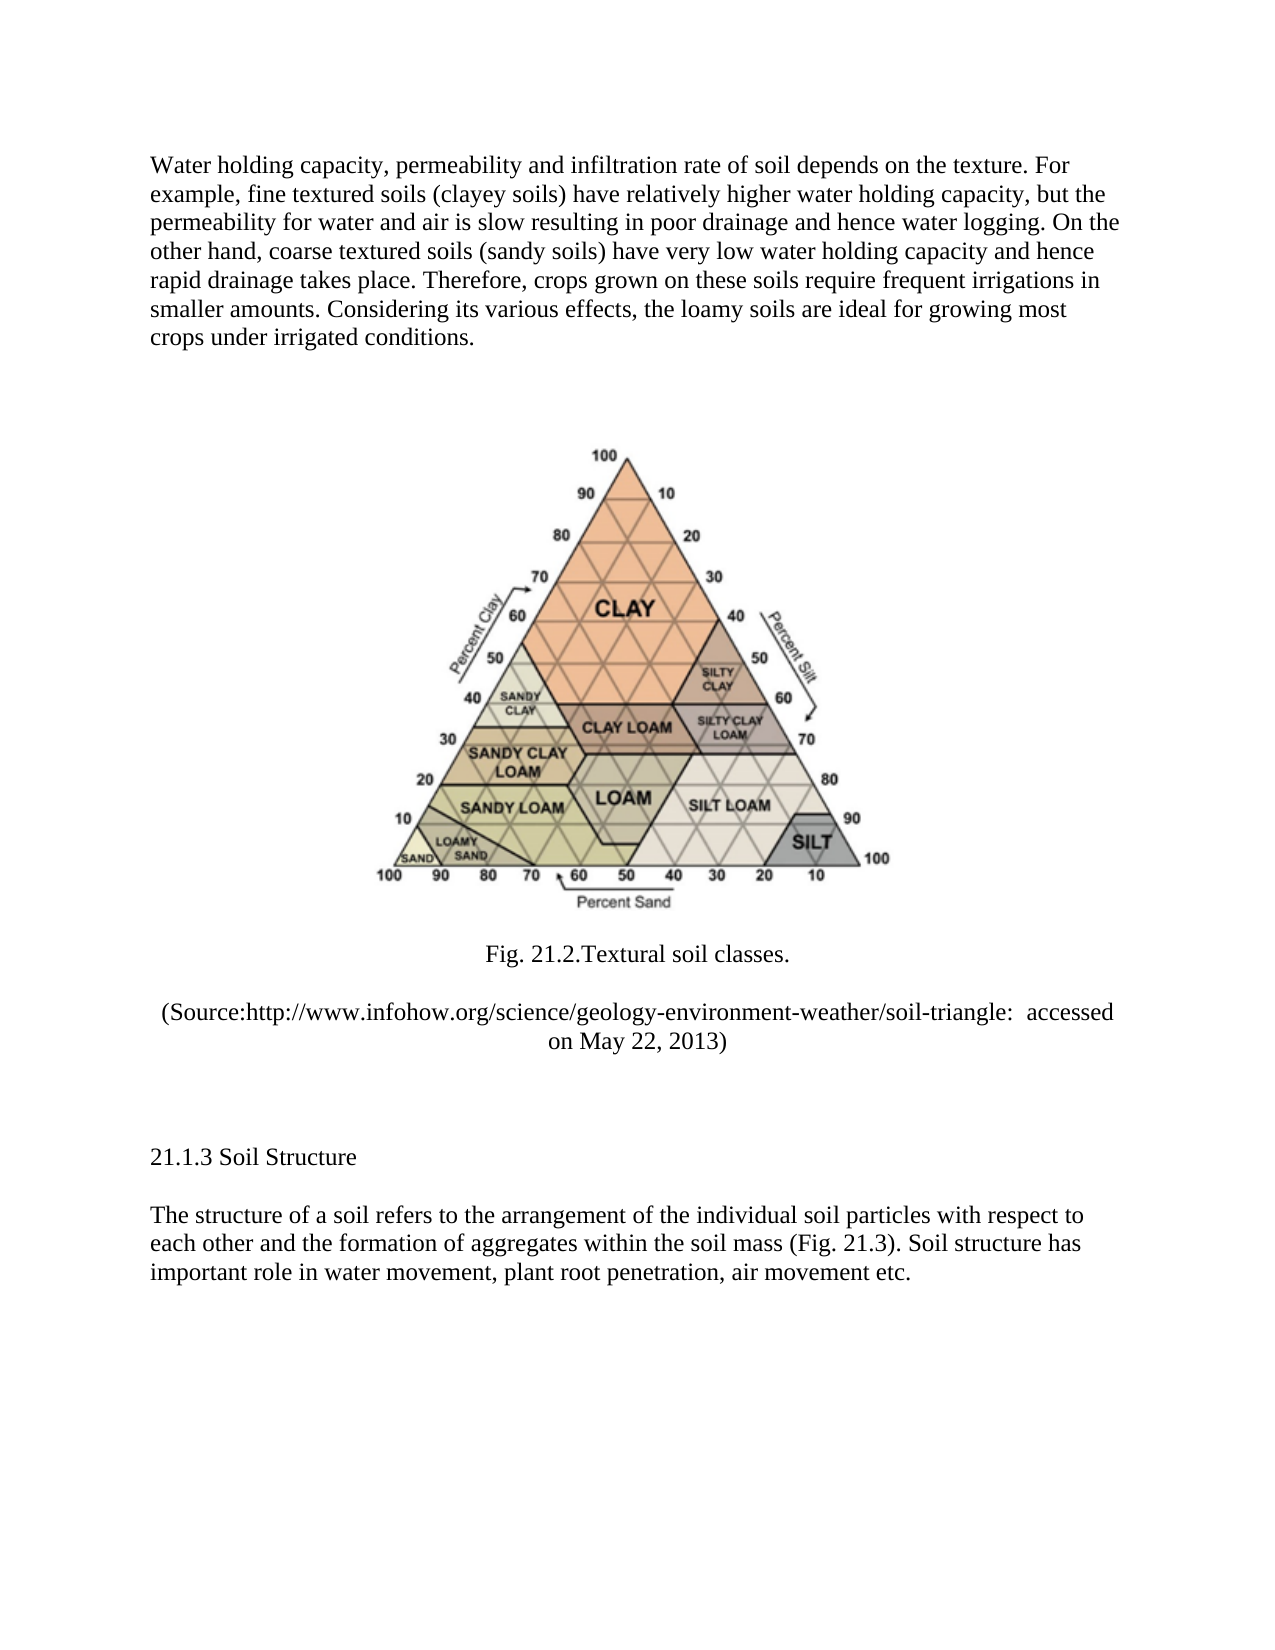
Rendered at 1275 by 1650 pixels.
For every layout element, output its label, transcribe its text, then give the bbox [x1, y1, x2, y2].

text Fig. 21.2.Textural soil classes. [150, 939, 1125, 968]
text The structure of a soil refers to the arrangement of the individual soil particles with respect to each other and the formation of aggregates within the soil mass (Fig. 21.3). Soil structure has important role in water movement, plant root penetration, air movement etc. [150, 1200, 1125, 1286]
text (Source:http://www.infohow.org/science/geology-environment-weather/soil-triangle: accessed on May 22, 2013) [150, 997, 1125, 1055]
text 21.1.3 Soil Structure [150, 1142, 1125, 1171]
text Water holding capacity, permeability and infiltration rate of soil depends on the texture. For example, fine textured soils (clayey soils) have relatively higher water holding capacity, but the permeability for water and air is slow resulting in poor drainage and hence water logging. On the other hand, coarse textured soils (sandy soils) have very low water holding capacity and hence rapid drainage takes place. Therefore, crops grown on these soils require frequent irrigations in smaller amounts. Considering its various effects, the loamy soils are ideal for growing most crops under irrigated conditions. [150, 150, 1125, 351]
picture [364, 438, 911, 911]
